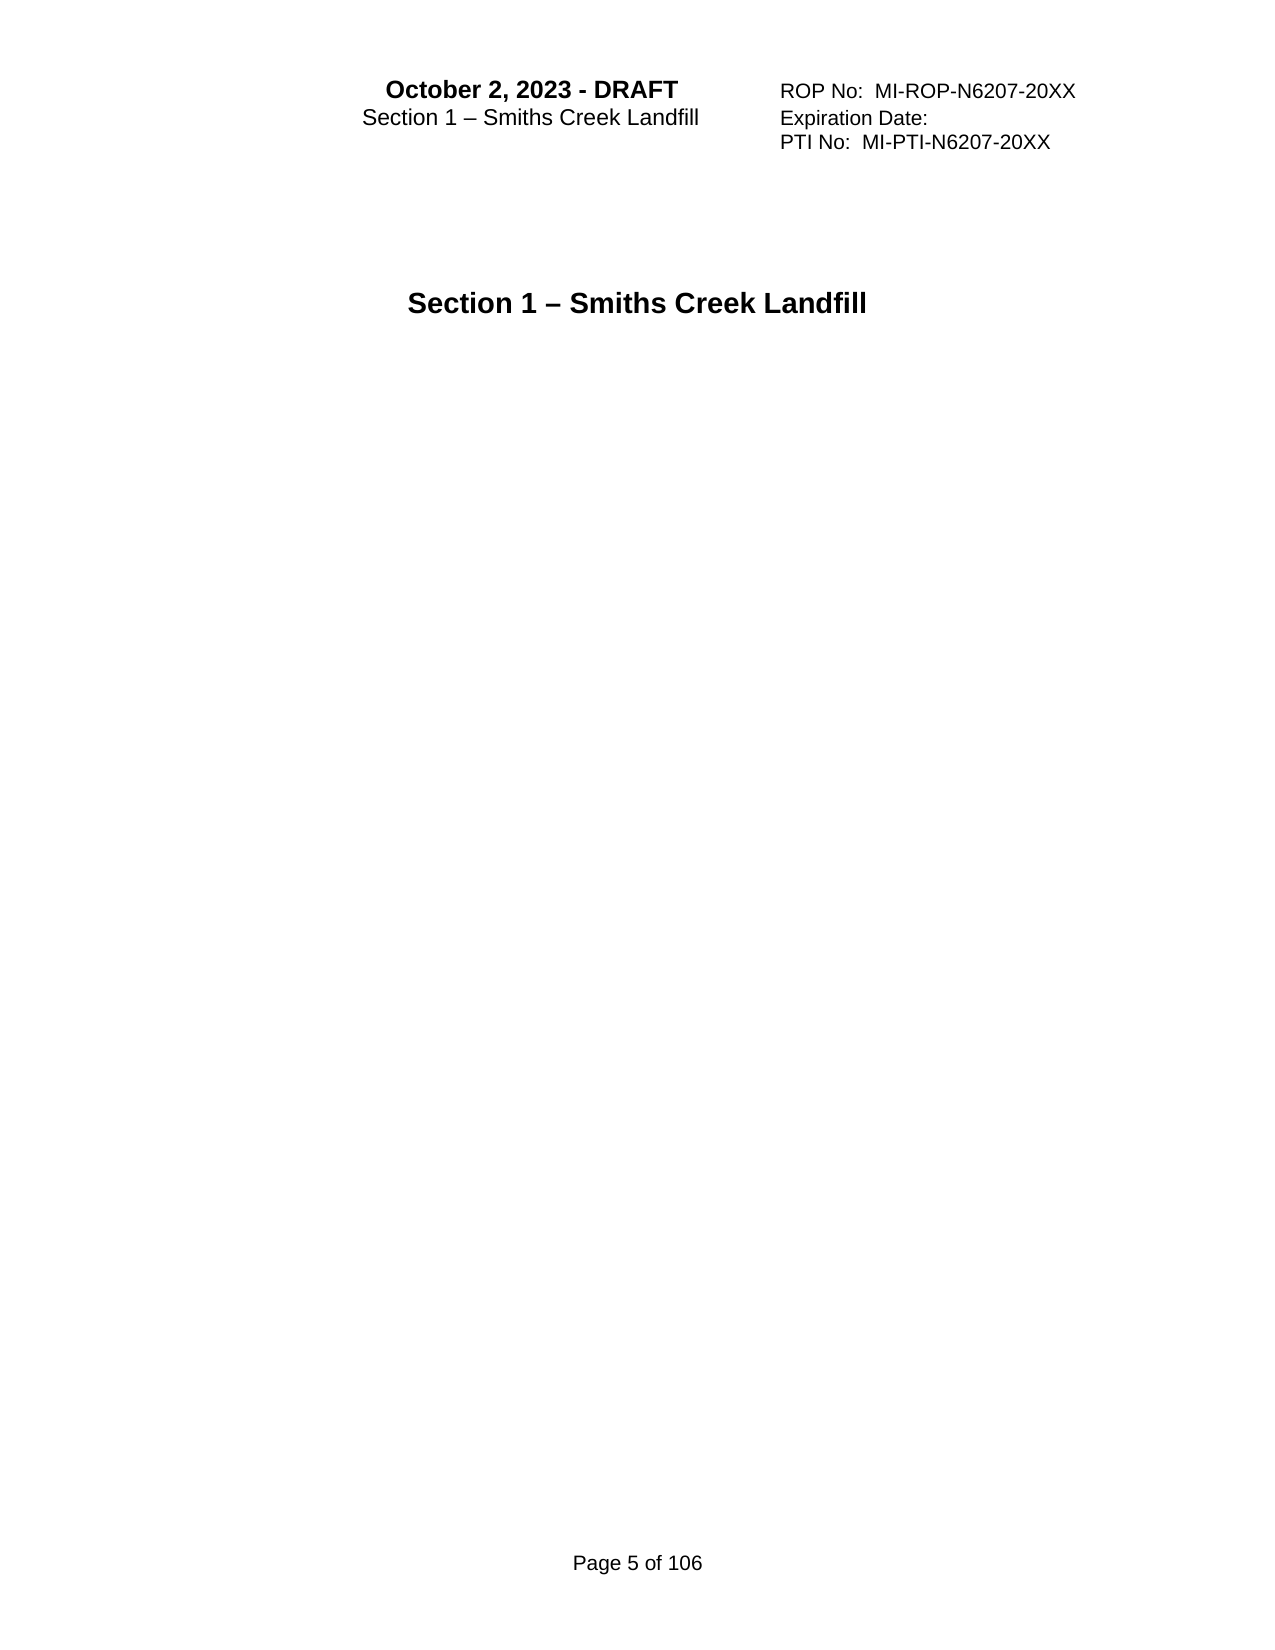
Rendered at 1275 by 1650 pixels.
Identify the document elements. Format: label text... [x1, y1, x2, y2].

subtitle Section 1 – Smiths Creek Landfill [105, 286, 1170, 319]
